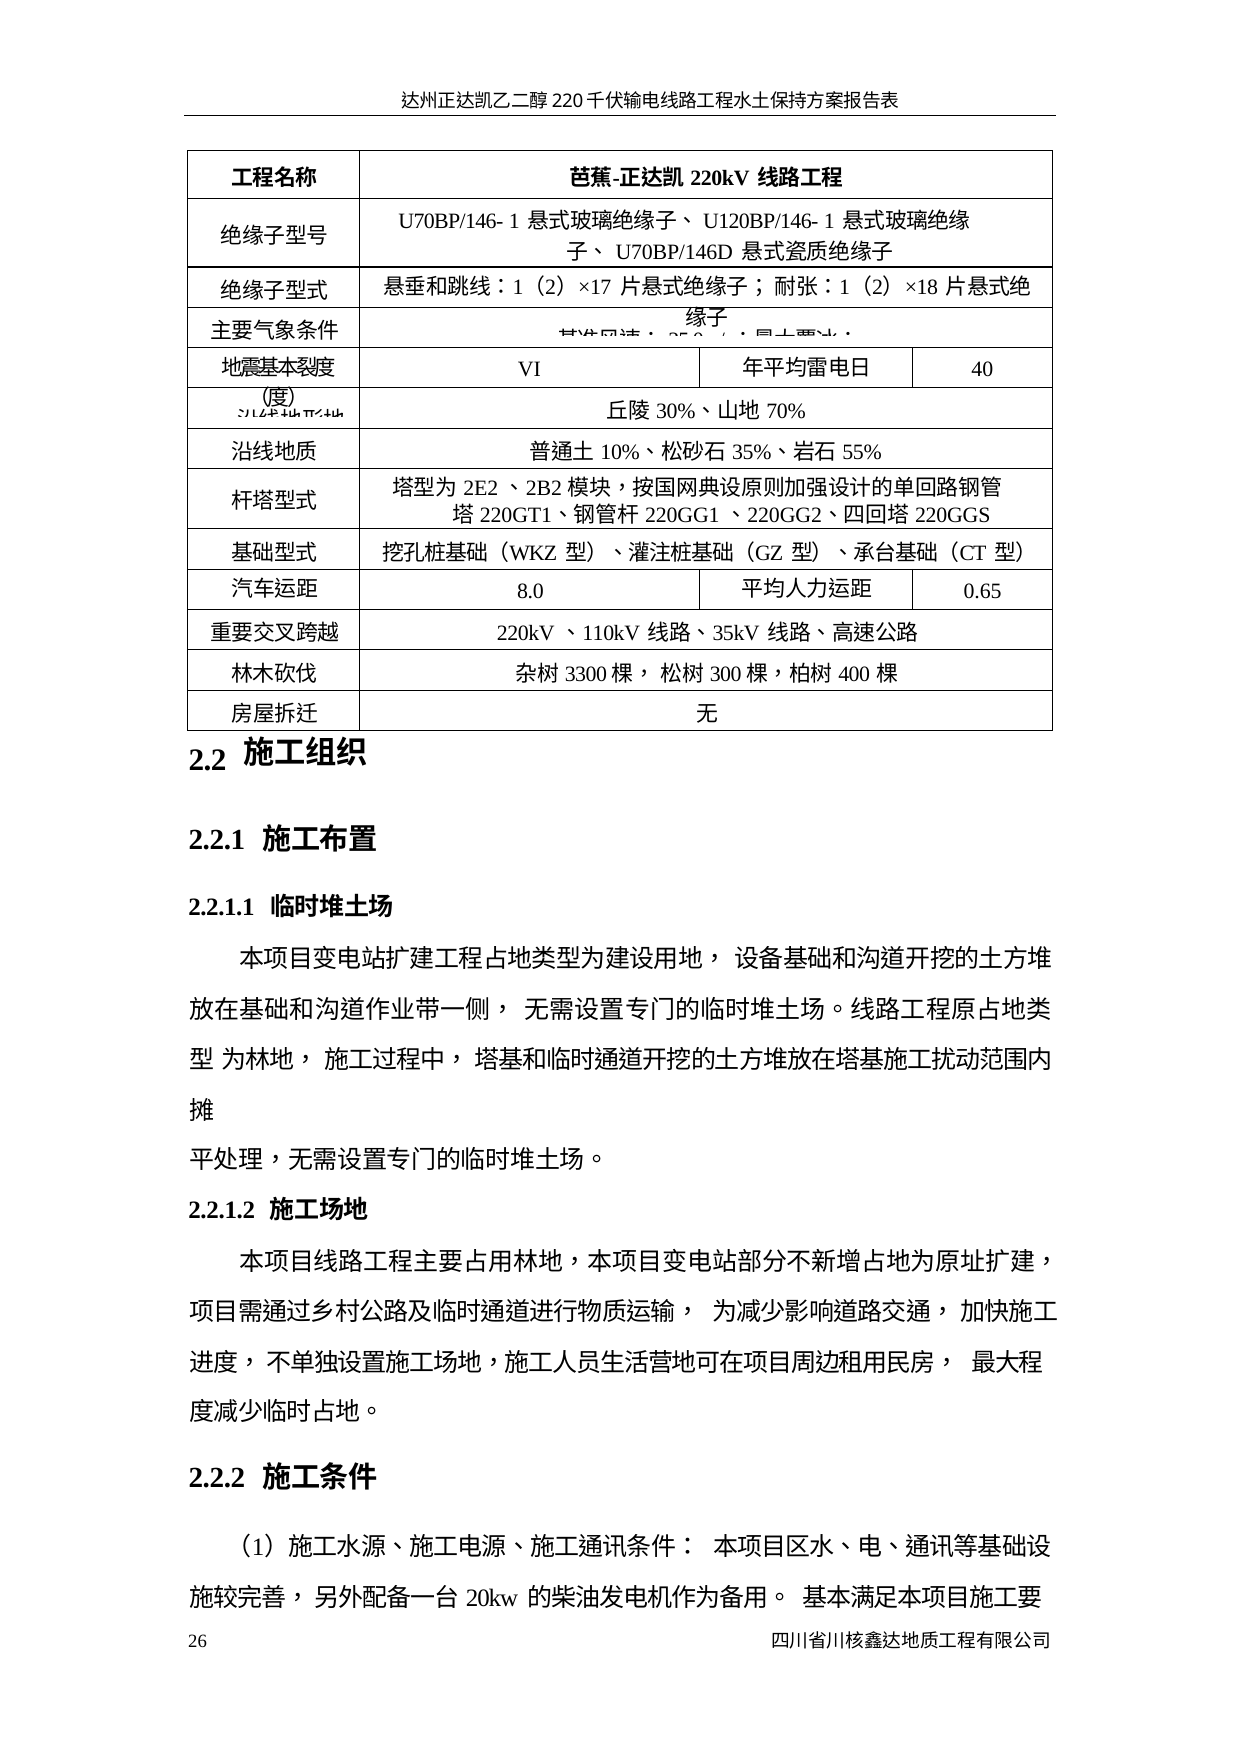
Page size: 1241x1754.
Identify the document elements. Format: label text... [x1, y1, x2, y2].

text 2.2 施工组织 [188, 748, 1059, 821]
table_header 芭蕉-正达凯 220kV 线路工程 [360, 151, 1052, 197]
table_cell 绝缘子型式 [188, 268, 359, 307]
text 2.2.1 施工布置 [188, 821, 1059, 856]
table_cell 杆塔型式 [188, 469, 359, 528]
text 2.2.1.1 临时堆土场 [188, 891, 1059, 921]
text （1）施工水源、施工电源、施工通讯条件： 本项目区水、电、通讯等基础设 施较完善， 另外配备一台 20kw 的柴油发电机作为备用。 基本满足本项目施工要 [189, 1529, 1053, 1614]
text 平处理，无需设置专门的临时堆土场。 [189, 1143, 1059, 1174]
table_cell 主要气象条件 [188, 308, 359, 347]
table_cell 普通土 10%、松砂石 35%、岩石 55% [360, 429, 1052, 468]
table_cell 汽车运距 [188, 570, 359, 609]
table_cell 绝缘子型号 [188, 199, 359, 266]
table_cell 房屋拆迁 [188, 691, 359, 730]
table_cell 40 [913, 348, 1052, 387]
table_cell 挖孔桩基础（WKZ 型）、灌注桩基础（GZ 型）、承台基础（CT 型） [360, 529, 1052, 569]
table_cell 年平均雷电日 [700, 348, 912, 387]
table_cell 沿线地质 [188, 429, 359, 468]
table_cell 林木砍伐 [188, 650, 359, 689]
table_cell 220kV 、110kV 线路、35kV 线路、高速公路 [360, 610, 1052, 649]
table_cell 0.65 [913, 570, 1052, 609]
table_cell 平均人力运距 [700, 570, 912, 609]
text 2.2.1.2 施工场地 [188, 1193, 1059, 1224]
text 本项目变电站扩建工程占地类型为建设用地， 设备基础和沟道开挖的土方堆 放在基础和沟道作业带一侧， 无需设置专门的临时堆土场。线路工程原占地类型 为林地， 施工过程中， 塔基和临时通道开挖的土方堆放在塔基施工扰动范围内摊 [189, 941, 1053, 1127]
table_cell 无 [360, 691, 1052, 730]
text 度减少临时占地。 [189, 1396, 1059, 1427]
table_cell 重要交叉跨越 [188, 610, 359, 649]
table_cell 塔型为 2E2 、2B2 模块，按国网典设原则加强设计的单回路钢管塔 220GT1、钢管杆 220GG1 、220GG2、四回塔 220GGS [360, 469, 1052, 528]
table_cell 8.0 [360, 570, 699, 609]
table_cell 基础型式 [188, 529, 359, 569]
table_cell （度） [188, 388, 359, 428]
text 2.2.2 施工条件 [188, 1459, 1059, 1495]
table_cell 悬垂和跳线：1（2）×17 片悬式绝缘子； 耐张：1（2）×18 片悬式绝 [360, 268, 1052, 307]
table_cell 杂树 3300 棵， 松树 300 棵，柏树 400 棵 [360, 650, 1052, 689]
text 本项目线路工程主要占用林地，本项目变电站部分不新增占地为原址扩建， 项目需通过乡村公路及临时通道进行物质运输， 为减少影响道路交通， 加快施工 进度， 不单独设置施工场地，施工人员生活营地可在项目周边租用民房， 最大程 [189, 1243, 1059, 1379]
table_cell U70BP/146- 1 悬式玻璃绝缘子、 U120BP/146- 1 悬式玻璃绝缘子、 U70BP/146D 悬式瓷质绝缘子 [360, 199, 1052, 266]
table_cell 地震基本裂度 [188, 348, 359, 387]
table_cell 缘子 [360, 308, 1052, 347]
table_header 工程名称 [188, 151, 359, 197]
table_cell 丘陵 30%、山地 70% [360, 388, 1052, 428]
table_cell VI [360, 348, 699, 387]
